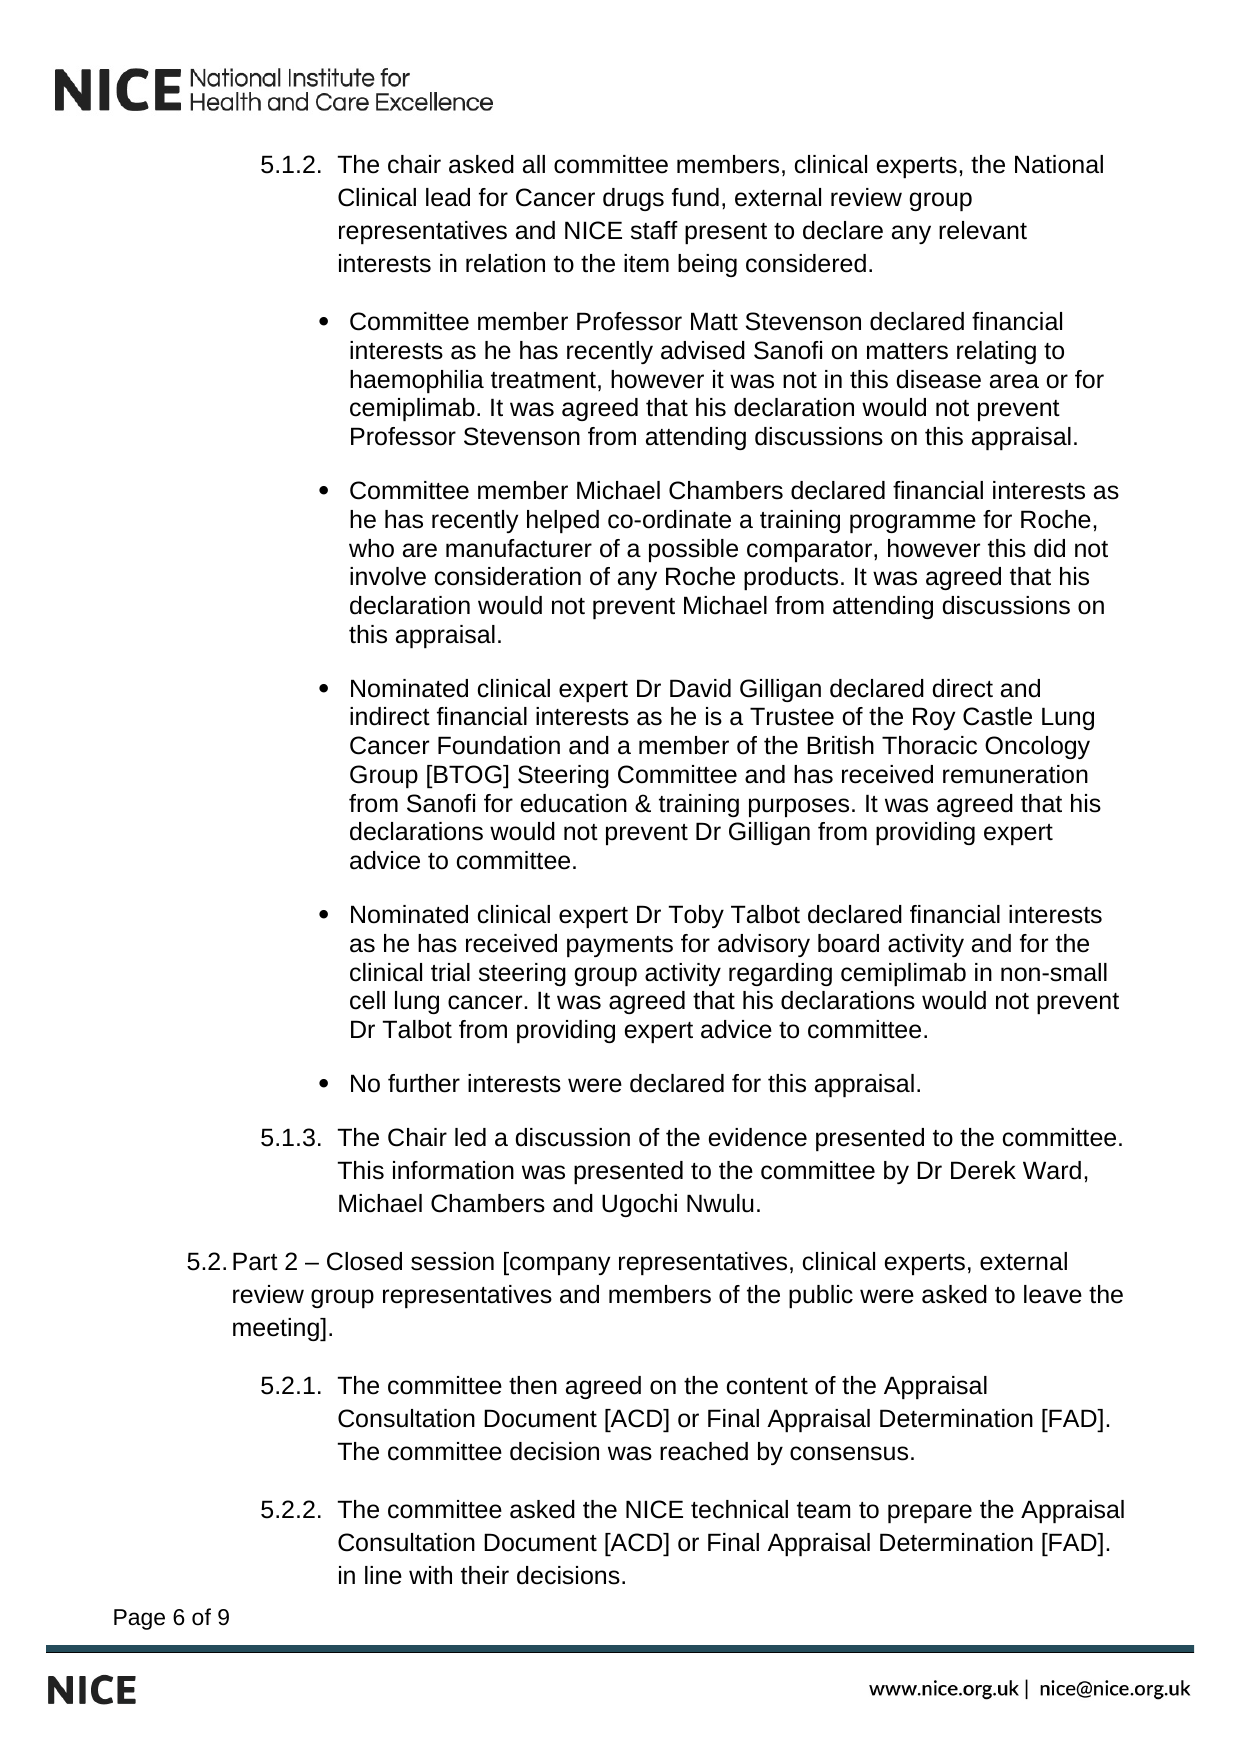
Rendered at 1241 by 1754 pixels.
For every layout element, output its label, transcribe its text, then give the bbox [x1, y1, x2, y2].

text The Chair led a discussion of the evidence presented to the committee. This information was presented to the committee by Dr Derek Ward, Michael Chambers and Ugochi Nwulu. [260, 1123, 1128, 1217]
text The committee then agreed on the content of the Appraisal Consultation Document [ACD] or Final Appraisal Determination [FAD]. The committee decision was reached by consensus. [260, 1371, 1128, 1466]
text No further interests were declared for this appraisal. [319, 1069, 1128, 1098]
picture [32, 47, 511, 128]
text Part 2 – Closed session [company representatives, clinical experts, external review group representatives and members of the public were asked to leave the meeting]. [186, 1247, 1128, 1341]
text Nominated clinical expert Dr David Gilligan declared direct and indirect financial interests as he is a Trustee of the Roy Castle Lung Cancer Foundation and a member of the British Thoracic Oncology Group [BTOG] Steering Committee and has received remuneration from Sanofi for education & training purposes. It was agreed that his declarations would not prevent Dr Gilligan from providing expert advice to committee. [319, 673, 1128, 875]
text Committee member Michael Chambers declared financial interests as he has recently helped co-ordinate a training programme for Roche, who are manufacturer of a possible comparator, however this did not involve consideration of any Roche products. It was agreed that his declaration would not prevent Michael from attending discussions on this appraisal. [319, 476, 1128, 648]
text Committee member Professor Matt Stevenson declared financial interests as he has recently advised Sanofi on matters relating to haemophilia treatment, however it was not in this disease area or for cemiplimab. It was agreed that his declaration would not prevent Professor Stevenson from attending discussions on this appraisal. [319, 307, 1128, 451]
text The chair asked all committee members, clinical experts, the National Clinical lead for Cancer drugs fund, external review group representatives and NICE staff present to declare any relevant interests in relation to the item being considered. [260, 150, 1128, 278]
text Nominated clinical expert Dr Toby Talbot declared financial interests as he has received payments for advisory board activity and for the clinical trial steering group activity regarding cemiplimab in non-small cell lung cancer. It was agreed that his declarations would not prevent Dr Talbot from providing expert advice to committee. [319, 900, 1128, 1044]
text The committee asked the NICE technical team to prepare the Appraisal Consultation Document [ACD] or Final Appraisal Determination [FAD]. in line with their decisions. [260, 1495, 1128, 1589]
picture [46, 1645, 1195, 1729]
